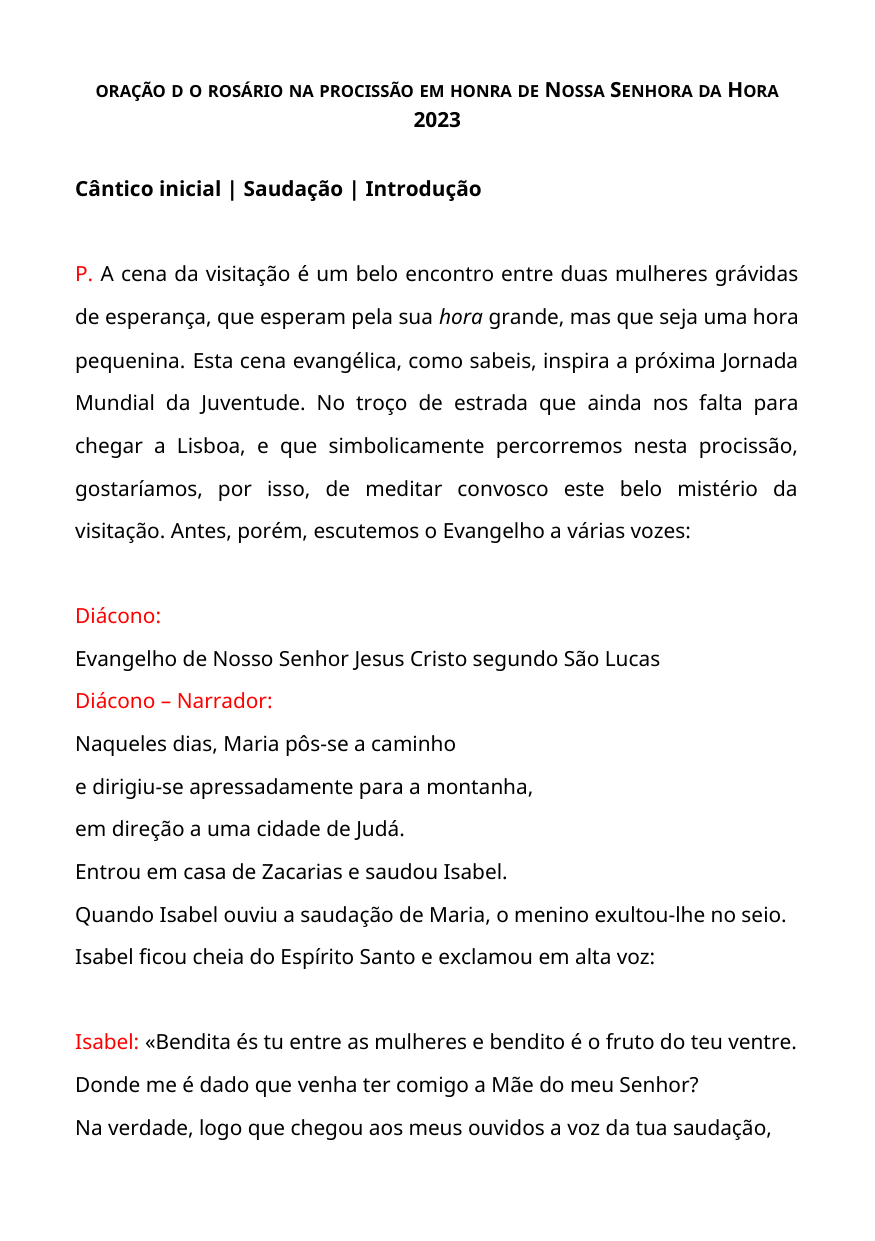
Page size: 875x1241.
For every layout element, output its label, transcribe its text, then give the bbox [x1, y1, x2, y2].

text e dirigiu-se apressadamente para a montanha, [75, 772, 799, 800]
text Naqueles dias, Maria pôs-se a caminho [75, 729, 799, 758]
text em direção a uma cidade de Judá. [75, 814, 799, 843]
text oração d o rosário na procissão em honra de Nossa Senhora da Hora 2023 [75, 75, 799, 134]
text Diácono – Narrador: [75, 687, 799, 715]
text Cântico inicial | Saudação | Introdução [75, 174, 799, 203]
text Evangelho de Nosso Senhor Jesus Cristo segundo São Lucas [75, 644, 799, 672]
text Isabel ficou cheia do Espírito Santo e exclamou em alta voz: [75, 942, 799, 971]
text Isabel: «Bendita és tu entre as mulheres e bendito é o fruto do teu ventre. [75, 1027, 799, 1056]
text P. A cena da visitação é um belo encontro entre duas mulheres grávidas de esperança, que esperam pela sua hora grande, mas que seja uma hora pequenina. Esta cena evangélica, como sabeis, inspira a próxima Jornada Mundial da Juventude. No troço de estrada que ainda nos falta para chegar a Lisboa, e que simbolicamente percorremos nesta procissão, gostaríamos, por isso, de meditar convosco este belo mistério da visitação. Antes, porém, escutemos o Evangelho a várias vozes: [75, 259, 799, 545]
text Entrou em casa de Zacarias e saudou Isabel. [75, 857, 799, 886]
text Na verdade, logo que chegou aos meus ouvidos a voz da tua saudação, [75, 1113, 799, 1141]
text Quando Isabel ouviu a saudação de Maria, o menino exultou-lhe no seio. [75, 900, 799, 928]
text Donde me é dado que venha ter comigo a Mãe do meu Senhor? [75, 1070, 799, 1098]
text Diácono: [75, 601, 799, 630]
